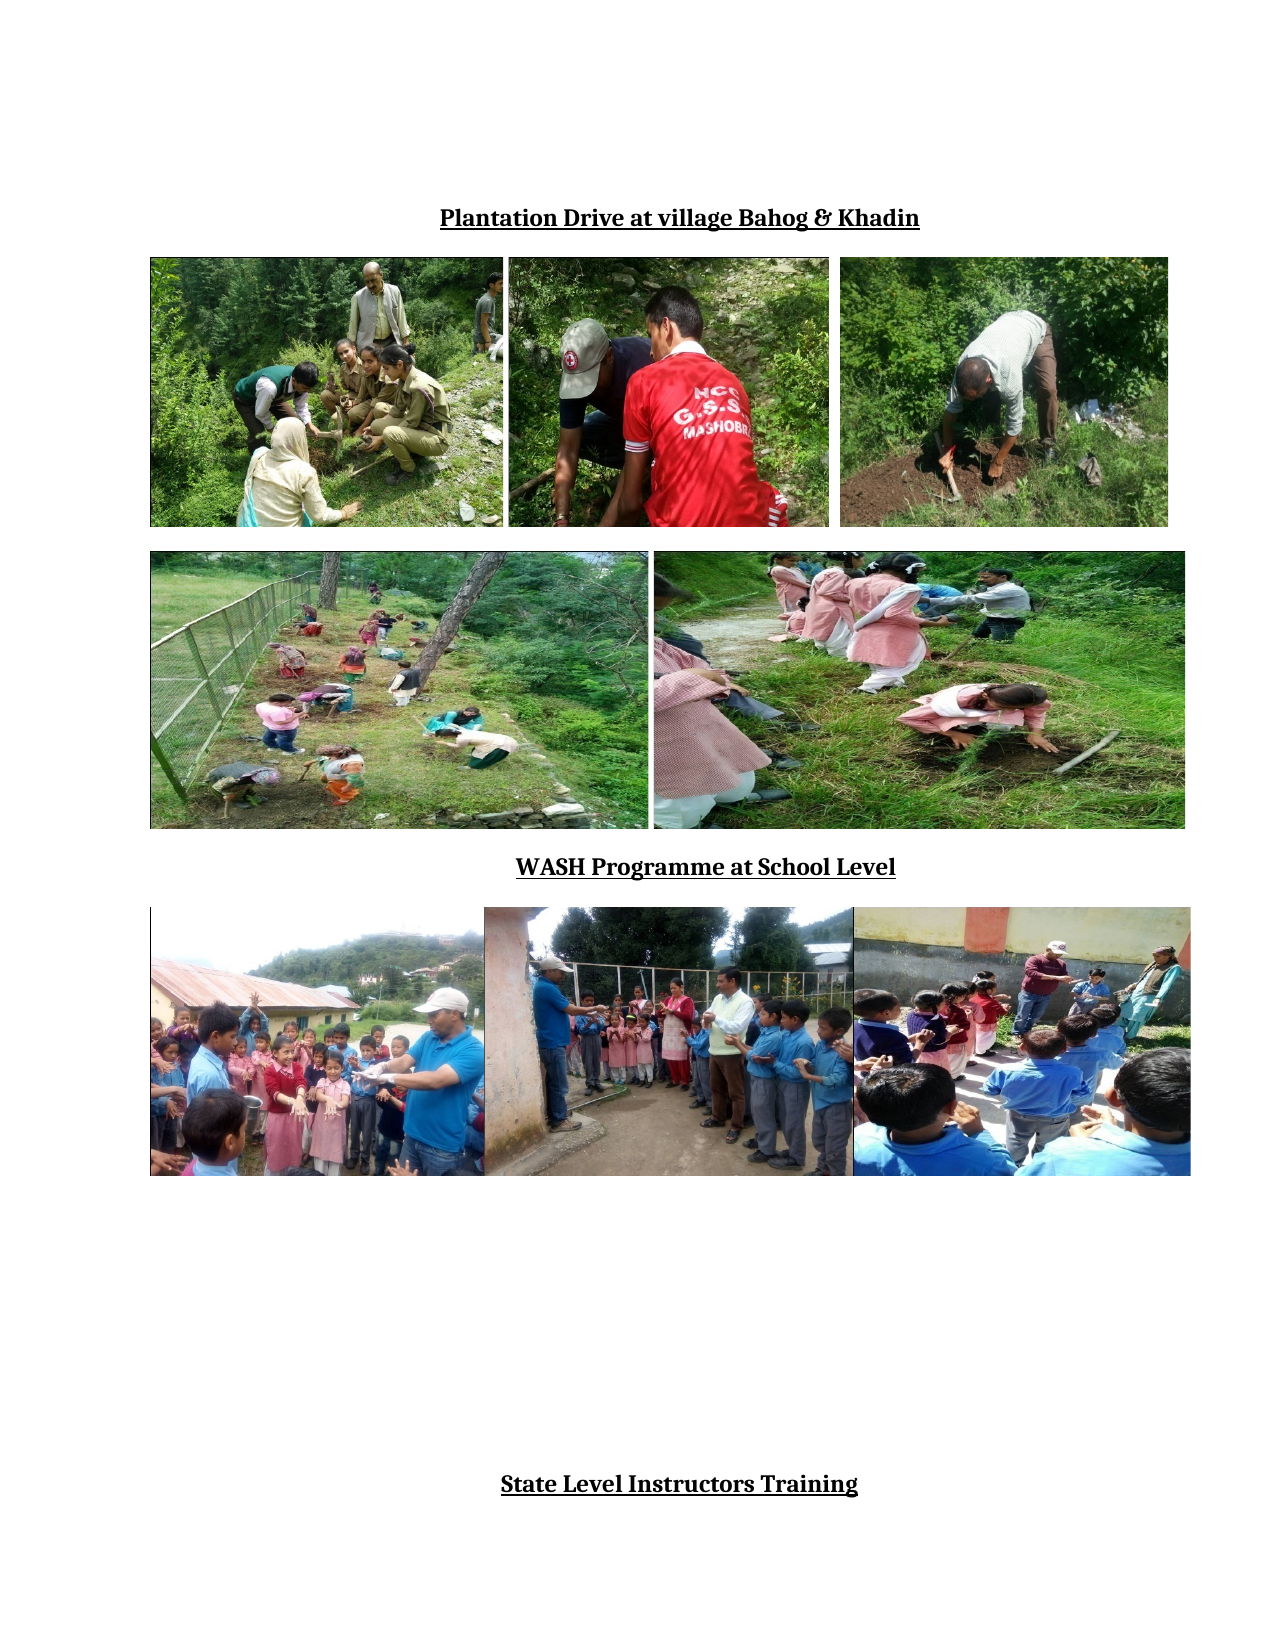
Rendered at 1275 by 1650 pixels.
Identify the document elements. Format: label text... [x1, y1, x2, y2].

picture [653, 551, 1186, 829]
picture [840, 257, 1169, 527]
picture [150, 907, 1191, 1176]
picture [150, 257, 504, 527]
text State Level Instructors Training [150, 1470, 1209, 1499]
text WASH Programme at School Level [150, 853, 1209, 882]
picture [508, 257, 829, 527]
picture [150, 551, 649, 829]
text Plantation Drive at village Bahog & Khadin [150, 204, 1209, 233]
